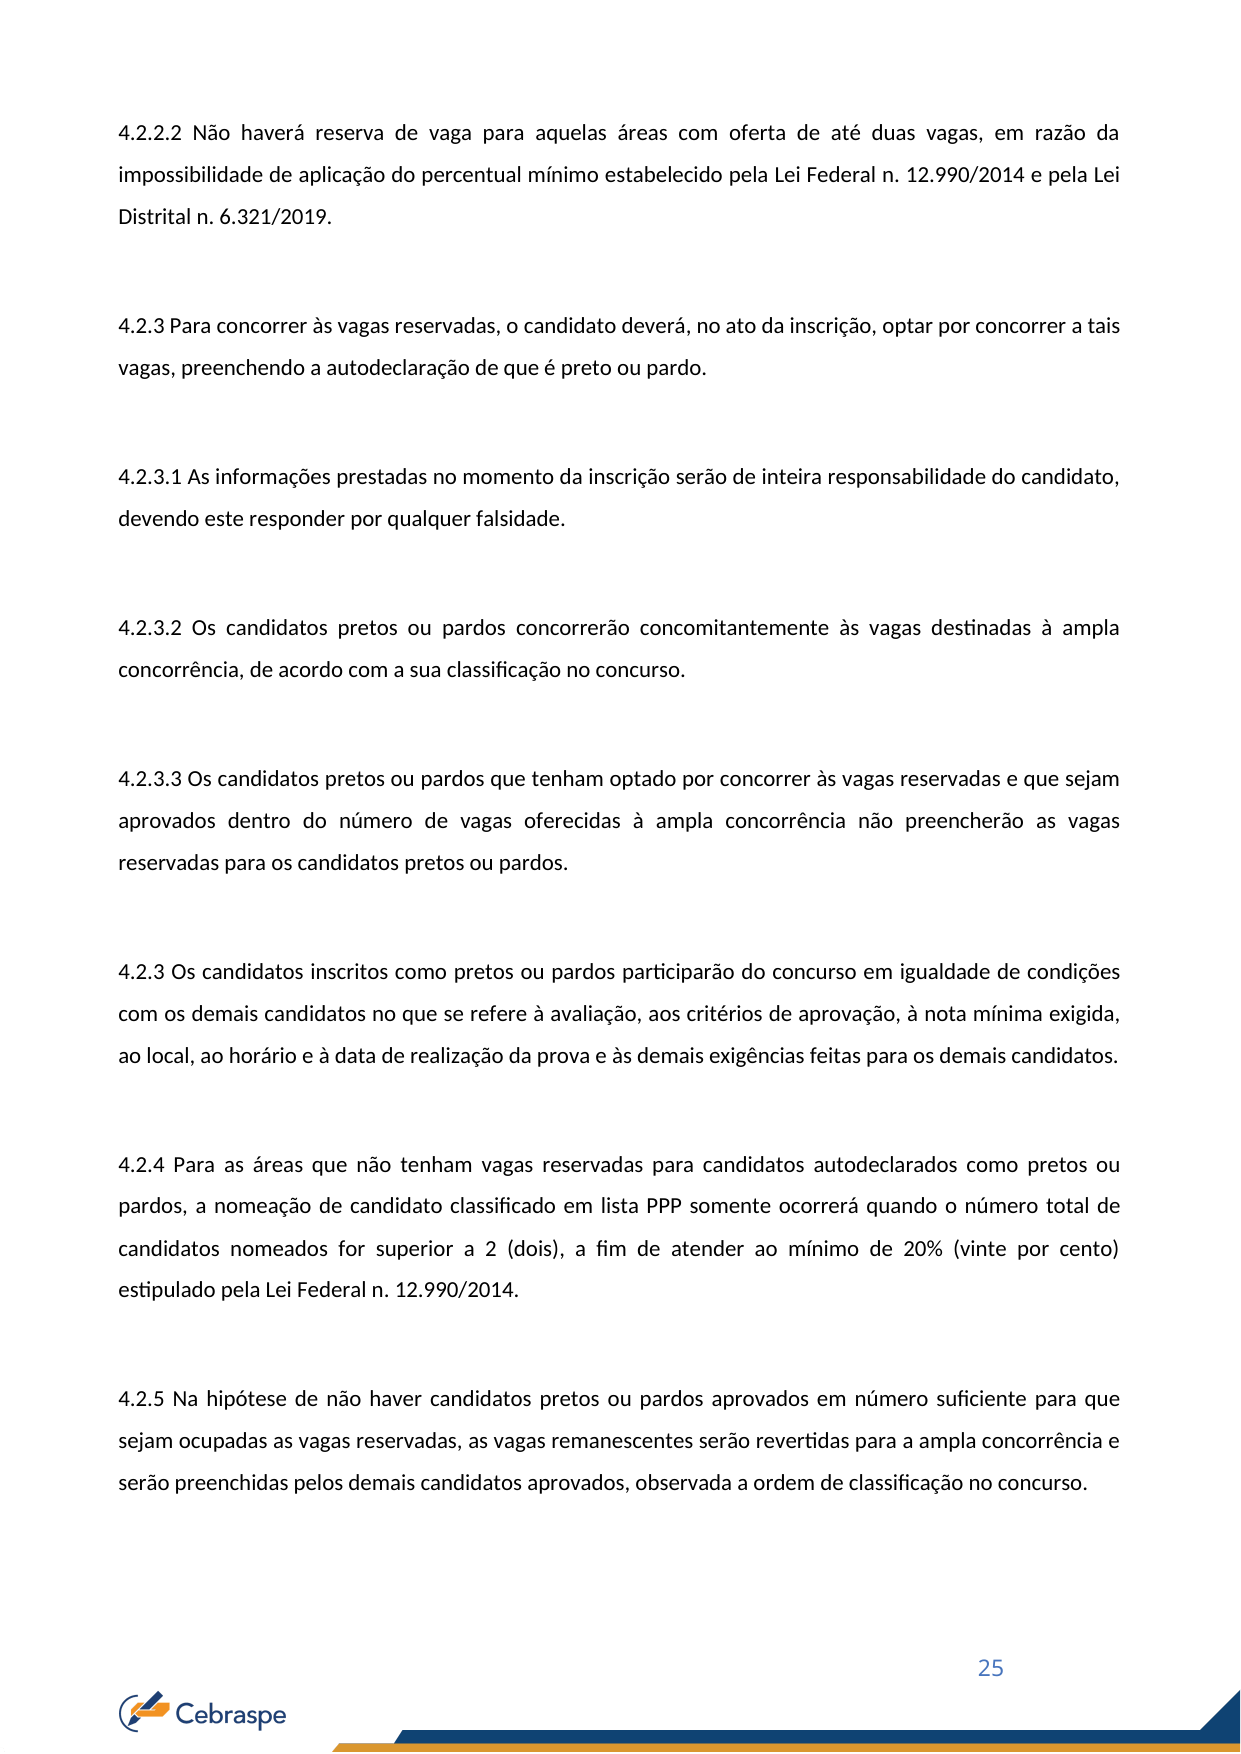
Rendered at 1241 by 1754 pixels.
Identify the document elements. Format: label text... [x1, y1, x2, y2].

picture [0, 1659, 1241, 1752]
text 4.2.3 Para concorrer às vagas reservadas, o candidato deverá, no ato da inscrição, optar por concorrer a tais vagas, preenchendo a autodeclaração de que é preto ou pardo. [118, 311, 1122, 381]
text 4.2.5 Na hipótese de não haver candidatos pretos ou pardos aprovados em número suficiente para que sejam ocupadas as vagas reservadas, as vagas remanescentes serão revertidas para a ampla concorrência e serão preenchidas pelos demais candidatos aprovados, observada a ordem de classificação no concurso. [118, 1384, 1122, 1497]
text 4.2.3.3 Os candidatos pretos ou pardos que tenham optado por concorrer às vagas reservadas e que sejam aprovados dentro do número de vagas oferecidas à ampla concorrência não preencherão as vagas reservadas para os candidatos pretos ou pardos. [118, 764, 1122, 876]
text 4.2.2.2 Não haverá reserva de vaga para aquelas áreas com oferta de até duas vagas, em razão da impossibilidade de aplicação do percentual mínimo estabelecido pela Lei Federal n. 12.990/2014 e pela Lei Distrital n. 6.321/2019. [118, 118, 1122, 230]
text 4.2.4 Para as áreas que não tenham vagas reservadas para candidatos autodeclarados como pretos ou pardos, a nomeação de candidato classificado em lista PPP somente ocorrerá quando o número total de candidatos nomeados for superior a 2 (dois), a fim de atender ao mínimo de 20% (vinte por cento) estipulado pela Lei Federal n. 12.990/2014. [118, 1150, 1122, 1304]
text 4.2.3 Os candidatos inscritos como pretos ou pardos participarão do concurso em igualdade de condições com os demais candidatos no que se refere à avaliação, aos critérios de aprovação, à nota mínima exigida, ao local, ao horário e à data de realização da prova e às demais exigências feitas para os demais candidatos. [118, 957, 1122, 1069]
text 4.2.3.1 As informações prestadas no momento da inscrição serão de inteira responsabilidade do candidato, devendo este responder por qualquer falsidade. [118, 462, 1122, 532]
text 4.2.3.2 Os candidatos pretos ou pardos concorrerão concomitantemente às vagas destinadas à ampla concorrência, de acordo com a sua classificação no concurso. [118, 613, 1122, 683]
